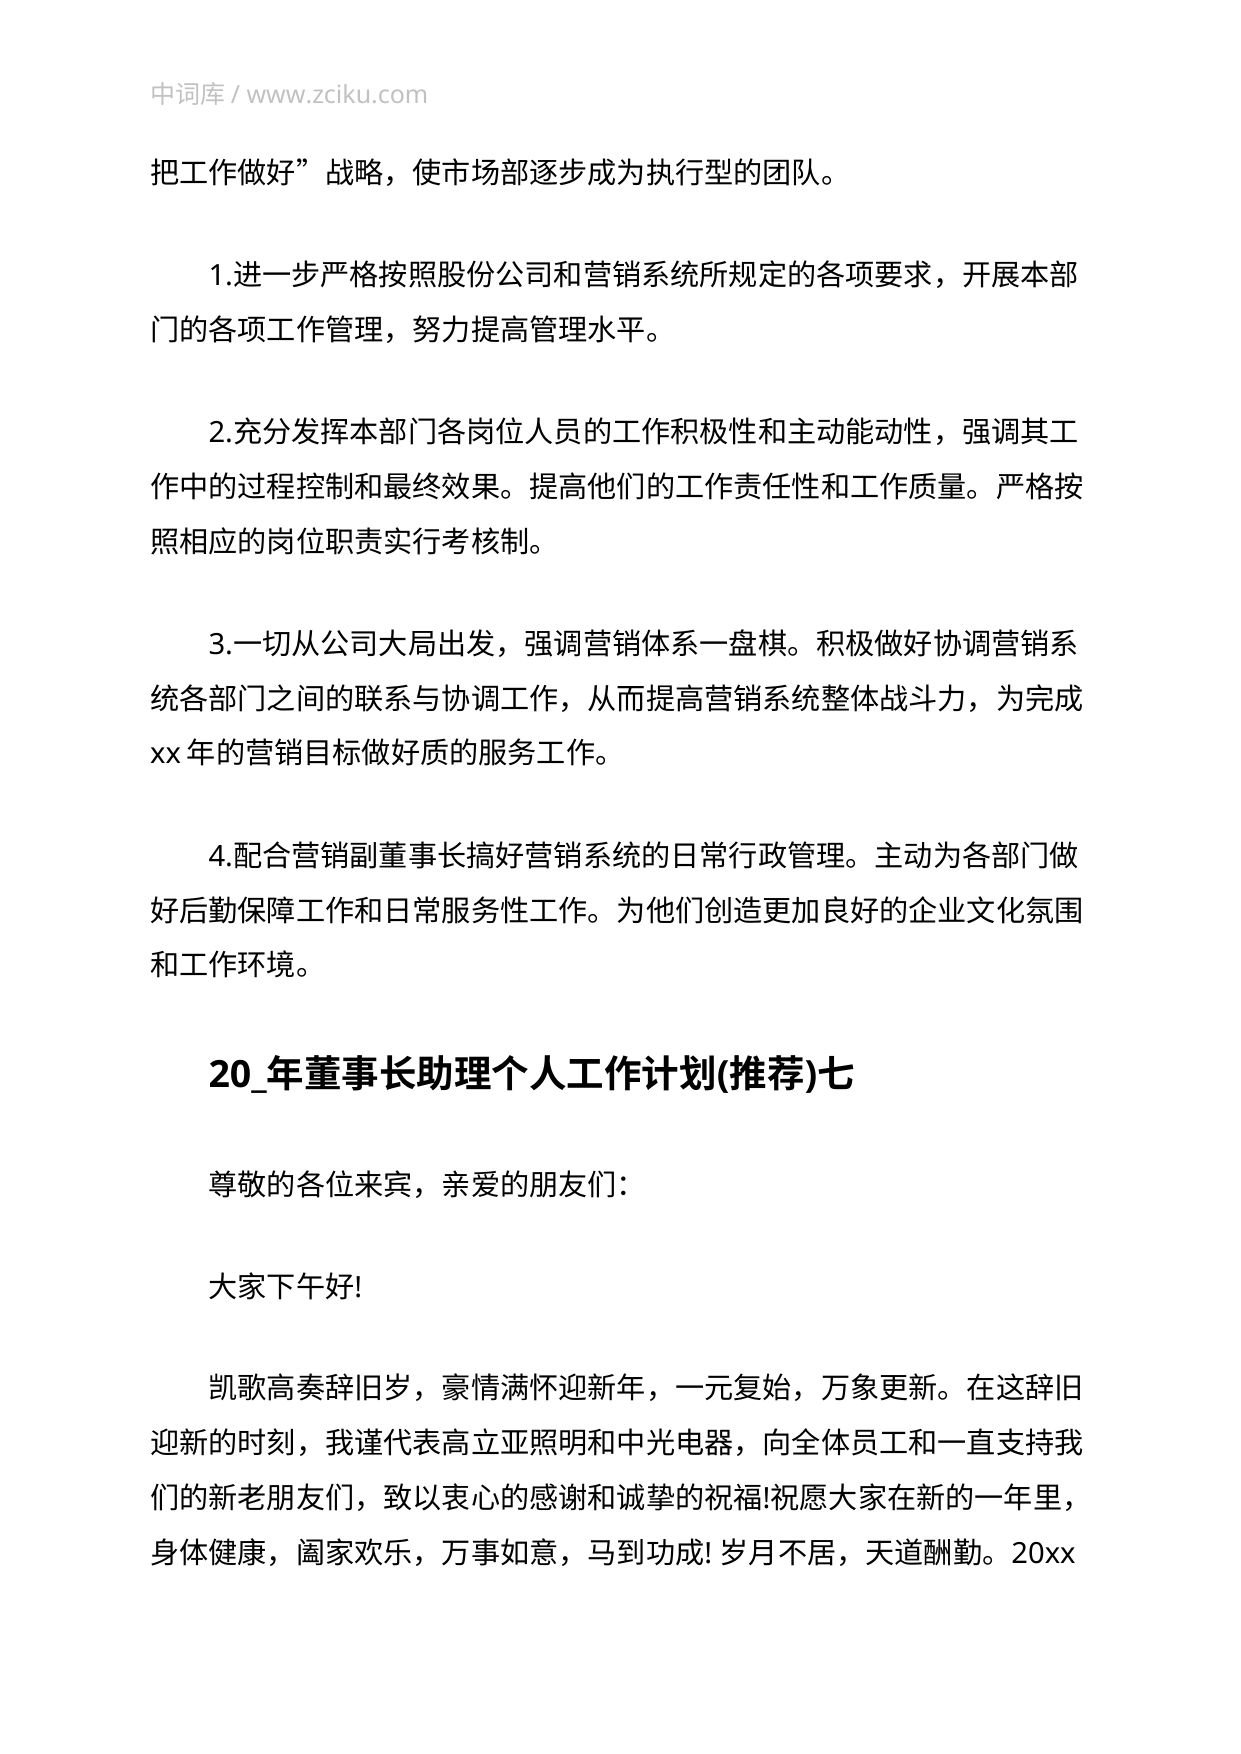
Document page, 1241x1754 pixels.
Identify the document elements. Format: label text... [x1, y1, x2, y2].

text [150, 1365, 1090, 1572]
text 2.充分发挥本部门各岗位人员的工作积极性和主动能动性，强调其工作中的过程控制和最终效果。提高他们的工作责任性和工作质量。严格按照相应的岗位职责实行考核制。 [150, 408, 1090, 561]
text 大家下午好! [150, 1263, 1090, 1306]
text 20_年董事长助理个人工作计划(推荐)七 [150, 1044, 1090, 1098]
text 1.进一步严格按照股份公司和营销系统所规定的各项要求，开展本部门的各项工作管理，努力提高管理水平。 [150, 252, 1090, 349]
text 3.一切从公司大局出发，强调营销体系一盘棋。积极做好协调营销系统各部门之间的联系与协调工作，从而提高营销系统整体战斗力，为完成xx年的营销目标做好质的服务工作。 [150, 620, 1090, 772]
text 尊敬的各位来宾，亲爱的朋友们： [150, 1161, 1090, 1204]
text 4.配合营销副董事长搞好营销系统的日常行政管理。主动为各部门做好后勤保障工作和日常服务性工作。为他们创造更加良好的企业文化氛围和工作环境。 [150, 832, 1090, 984]
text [150, 150, 1090, 192]
